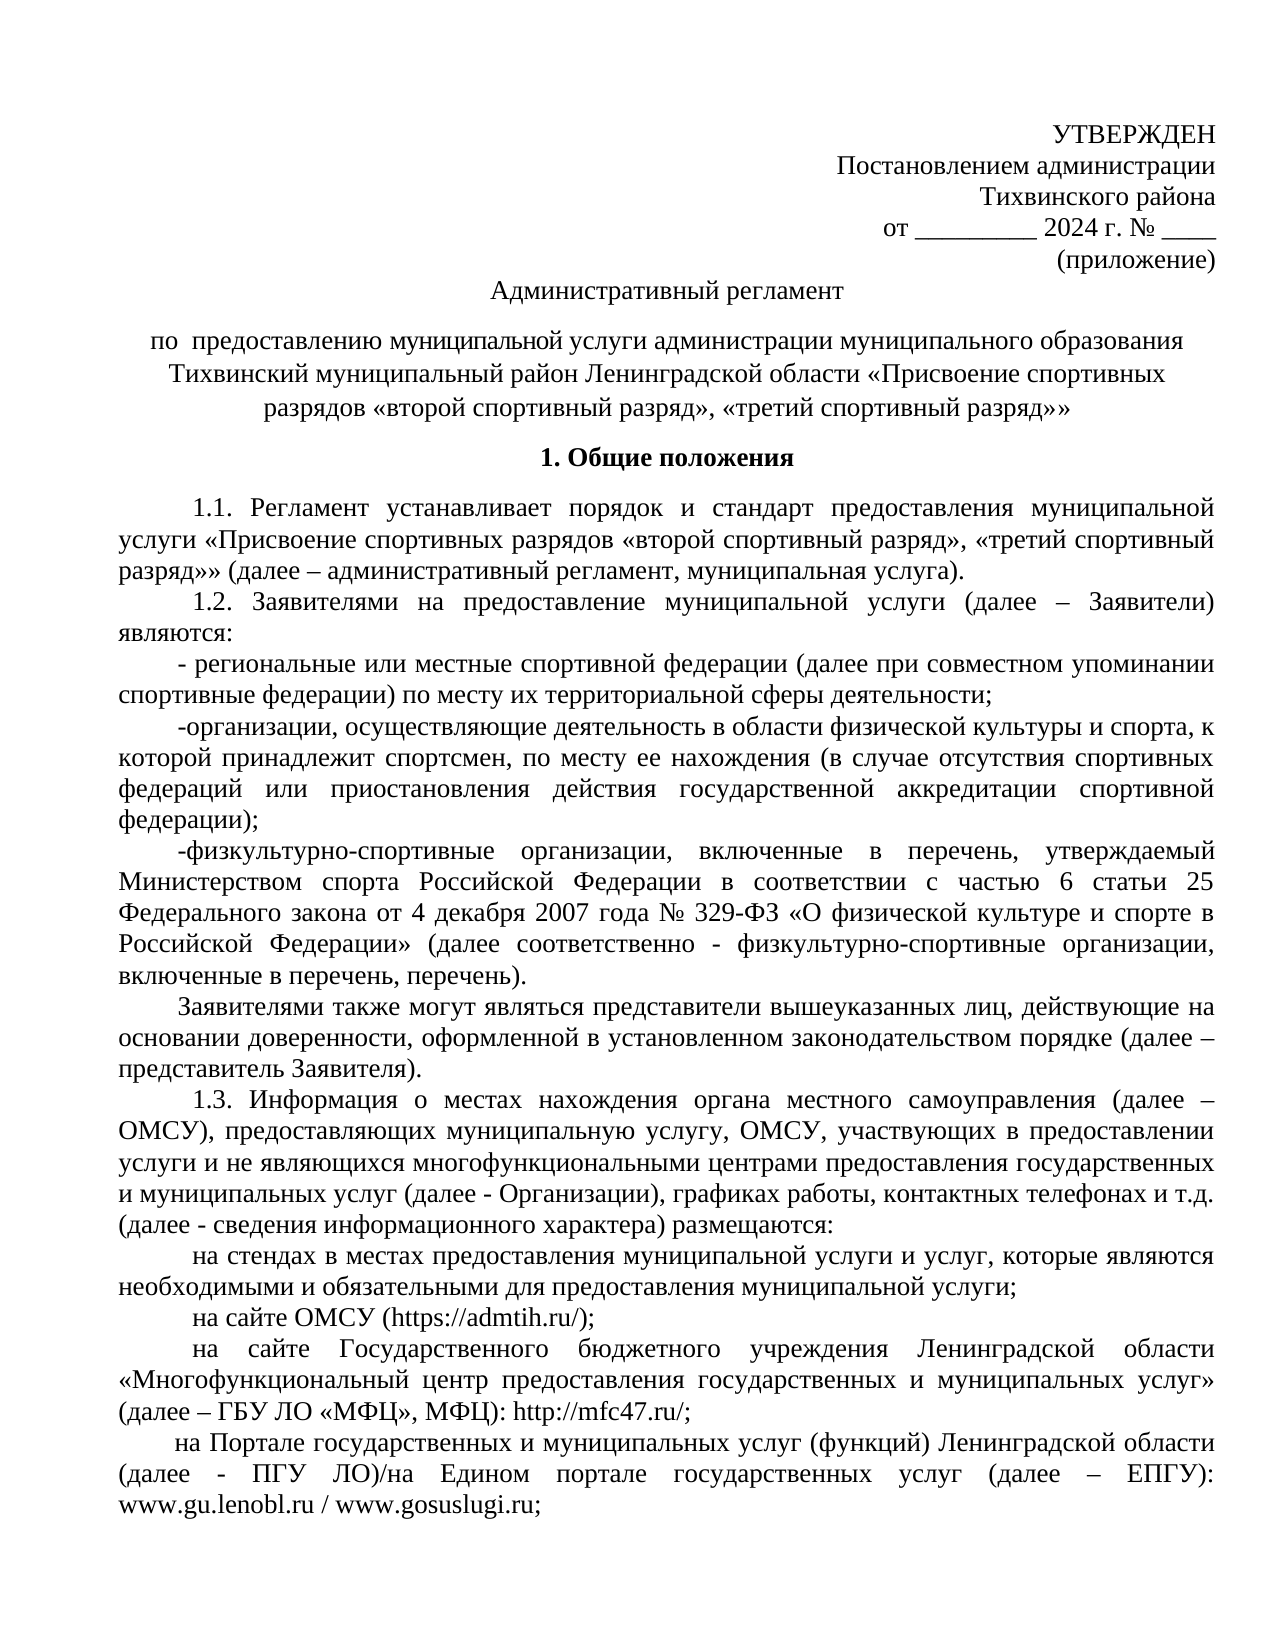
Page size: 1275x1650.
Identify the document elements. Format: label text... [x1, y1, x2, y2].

text 1.2. Заявителями на предоставление муниципальной услуги (далее – Заявители) являются: [118, 585, 1216, 647]
text - региональные или местные спортивной федерации (далее при совместном упоминании спортивные федерации) по месту их территориальной сферы деятельности; [118, 647, 1216, 709]
text на сайте ОМСУ (https://admtih.ru/); [118, 1301, 1216, 1332]
text 1.3. Информация о местах нахождения органа местного самоуправления (далее – ОМСУ), предоставляющих муниципальную услугу, ОМСУ, участвующих в предоставлении услуги и не являющихся многофункциональными центрами предоставления государственных и муниципальных услуг (далее - Организации), графиках работы, контактных телефонах и т.д. (далее - сведения информационного характера) размещаются: [118, 1083, 1216, 1239]
text Постановлением администрации [118, 149, 1216, 180]
text на Портале государственных и муниципальных услуг (функций) Ленинградской области (далее - ПГУ ЛО)/на Едином портале государственных услуг (далее – ЕПГУ): www.gu.lenobl.ru / www.gosuslugi.ru; [118, 1426, 1216, 1519]
text 1. Общие положения [118, 441, 1216, 472]
text УТВЕРЖДЕН [118, 118, 1216, 149]
text на сайте Государственного бюджетного учреждения Ленинградской области «Многофункциональный центр предоставления государственных и муниципальных услуг» (далее – ГБУ ЛО «МФЦ», МФЦ): http://mfc47.ru/; [118, 1332, 1216, 1426]
text (приложение) [118, 243, 1216, 274]
text -физкультурно-спортивные организации, включенные в перечень, утверждаемый Министерством спорта Российской Федерации в соответствии с частью 6 статьи 25 Федерального закона от 4 декабря 2007 года № 329-ФЗ «О физической культуре и спорте в Российской Федерации» (далее соответственно - физкультурно-спортивные организации, включенные в перечень, перечень). [118, 834, 1216, 990]
text -организации, осуществляющие деятельность в области физической культуры и спорта, к которой принадлежит спортсмен, по месту ее нахождения (в случае отсутствия спортивных федераций или приостановления действия государственной аккредитации спортивной федерации); [118, 709, 1216, 834]
text 1.1. Регламент устанавливает порядок и стандарт предоставления муниципальной услуги «Присвоение спортивных разрядов «второй спортивный разряд», «третий спортивный разряд»» (далее – административный регламент, муниципальная услуга). [118, 492, 1216, 585]
text Административный регламент [118, 274, 1216, 305]
text по предоставлению муниципальной услуги администрации муниципального образования Тихвинский муниципальный район Ленинградской области «Присвоение спортивных разрядов «второй спортивный разряд», «третий спортивный разряд»» [118, 324, 1216, 422]
text Заявителями также могут являться представители вышеуказанных лиц, действующие на основании доверенности, оформленной в установленном законодательством порядке (далее – представитель Заявителя). [118, 990, 1216, 1083]
text на стендах в местах предоставления муниципальной услуги и услуг, которые являются необходимыми и обязательными для предоставления муниципальной услуги; [118, 1239, 1216, 1301]
text от _________ 2024 г. № ____ [118, 212, 1216, 243]
text Тихвинского района [118, 180, 1216, 212]
